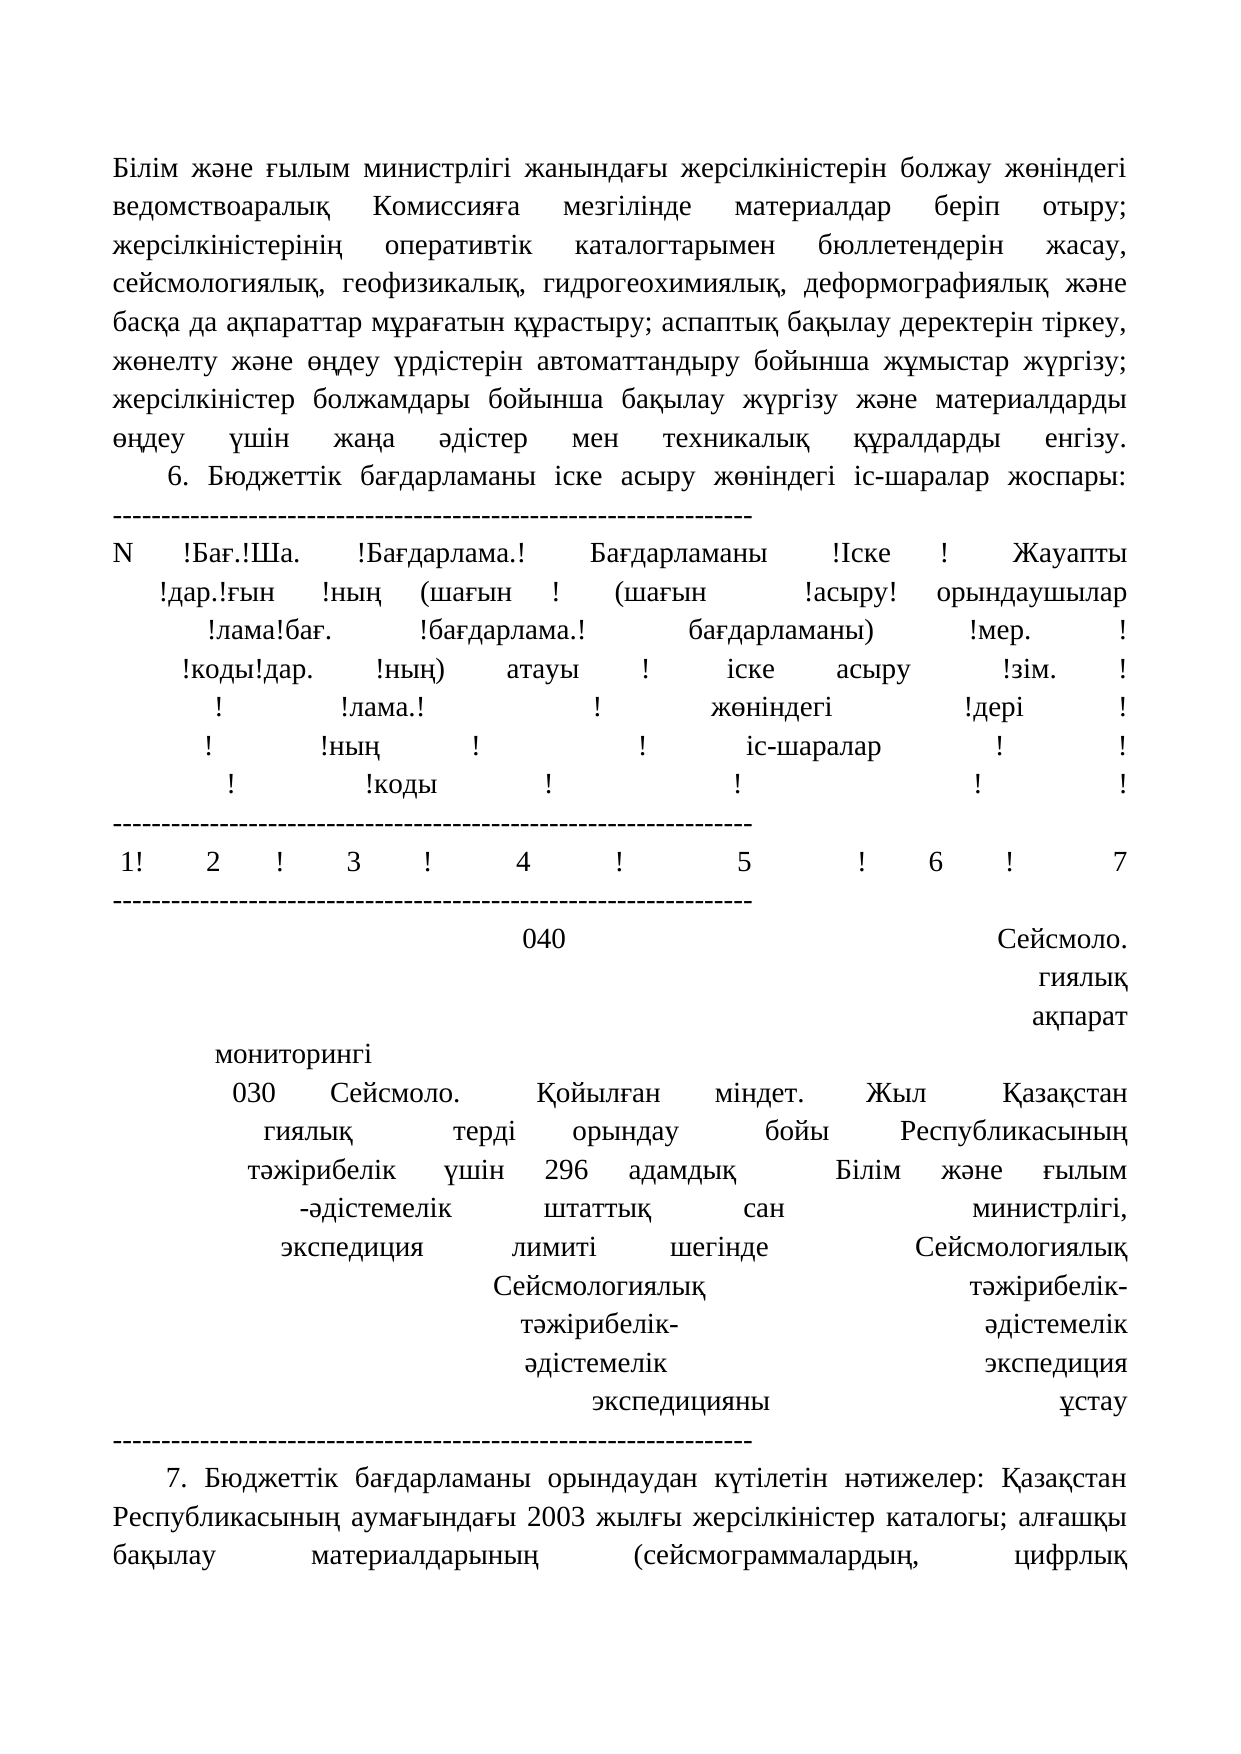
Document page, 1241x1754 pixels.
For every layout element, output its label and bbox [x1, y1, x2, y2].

text [112, 150, 1128, 1070]
text [112, 1075, 1128, 1571]
